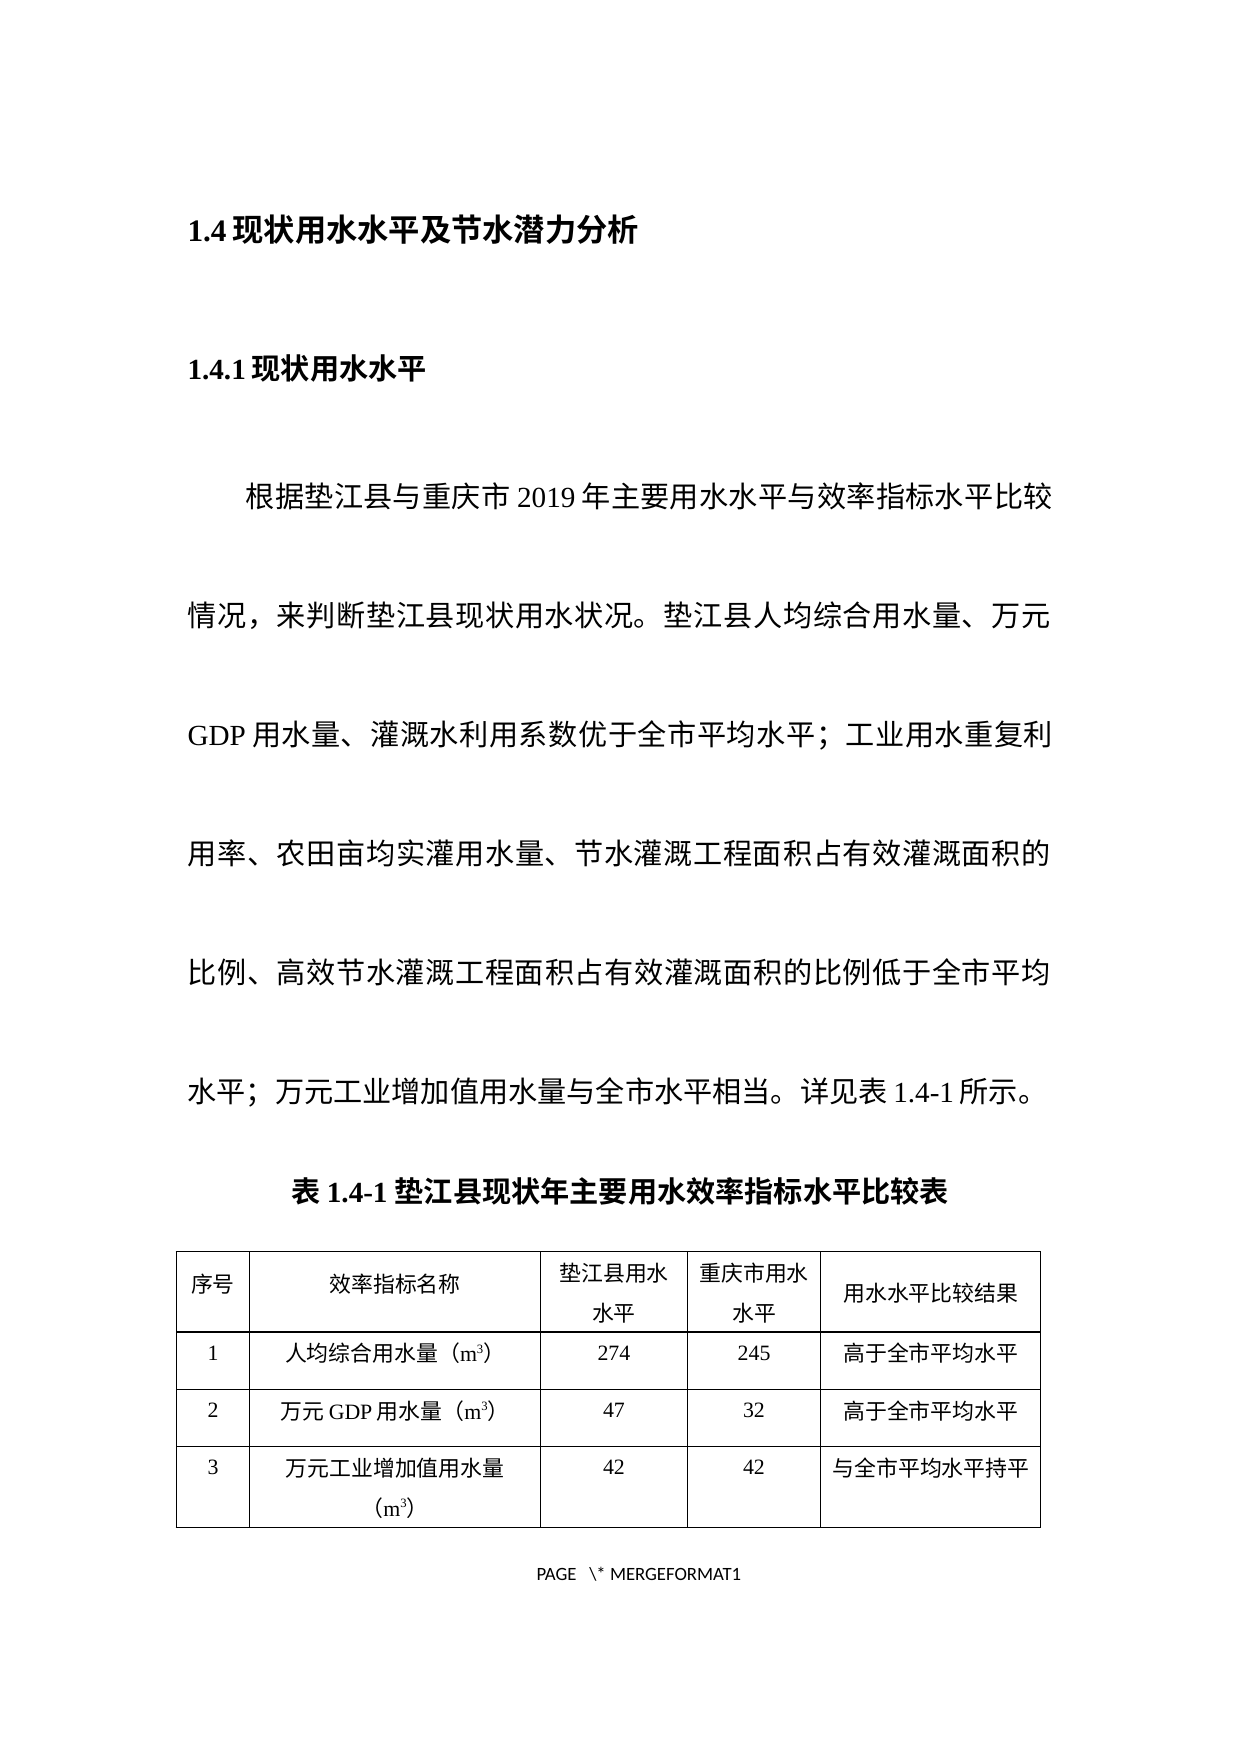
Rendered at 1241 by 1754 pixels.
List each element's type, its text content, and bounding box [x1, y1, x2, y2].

table_cell 万元工业增加值用水量（m3） [250, 1447, 540, 1527]
table_cell 3 [177, 1447, 249, 1527]
table_cell 人均综合用水量（m3） [250, 1333, 540, 1389]
table_header 垫江县用水水平 [541, 1252, 687, 1331]
table_cell 245 [688, 1333, 820, 1389]
text 表1.4-1 垫江县现状年主要用水效率指标水平比较表 [187, 1150, 1053, 1230]
table_cell 42 [688, 1447, 820, 1527]
table_header 用水水平比较结果 [821, 1252, 1040, 1331]
table_cell 1 [177, 1333, 249, 1389]
table_header 效率指标名称 [250, 1252, 540, 1331]
table_cell 274 [541, 1333, 687, 1389]
subtitle 1.4.1现状用水水平 [187, 327, 1053, 406]
table_cell 47 [541, 1390, 687, 1446]
table_cell 万元GDP用水量（m3） [250, 1390, 540, 1446]
table_cell 高于全市平均水平 [821, 1390, 1040, 1446]
table_cell 42 [541, 1447, 687, 1527]
text 根据垫江县与重庆市2019年主要用水水平与效率指标水平比较情况，来判断垫江县现状用水状况。垫江县人均综合用水量、万元GDP用水量、灌溉水利用系数优于全市平均水平；工业用水重复利用率、农田亩均实灌用水量、节水灌溉工程面积占有效灌溉面积的比例、高效节水灌溉工程面积占有效灌溉面积的比例低于全市平均水平；万元工业增加值用水量与全市水平相当。详见表1.4-1所示。 [187, 454, 1053, 1129]
table_header 序号 [177, 1252, 249, 1331]
table_cell 32 [688, 1390, 820, 1446]
subtitle 1.4现状用水水平及节水潜力分析 [187, 188, 1053, 267]
table_cell 高于全市平均水平 [821, 1333, 1040, 1389]
table_cell 2 [177, 1390, 249, 1446]
table_cell 与全市平均水平持平 [821, 1447, 1040, 1527]
table_header 重庆市用水水平 [688, 1252, 820, 1331]
